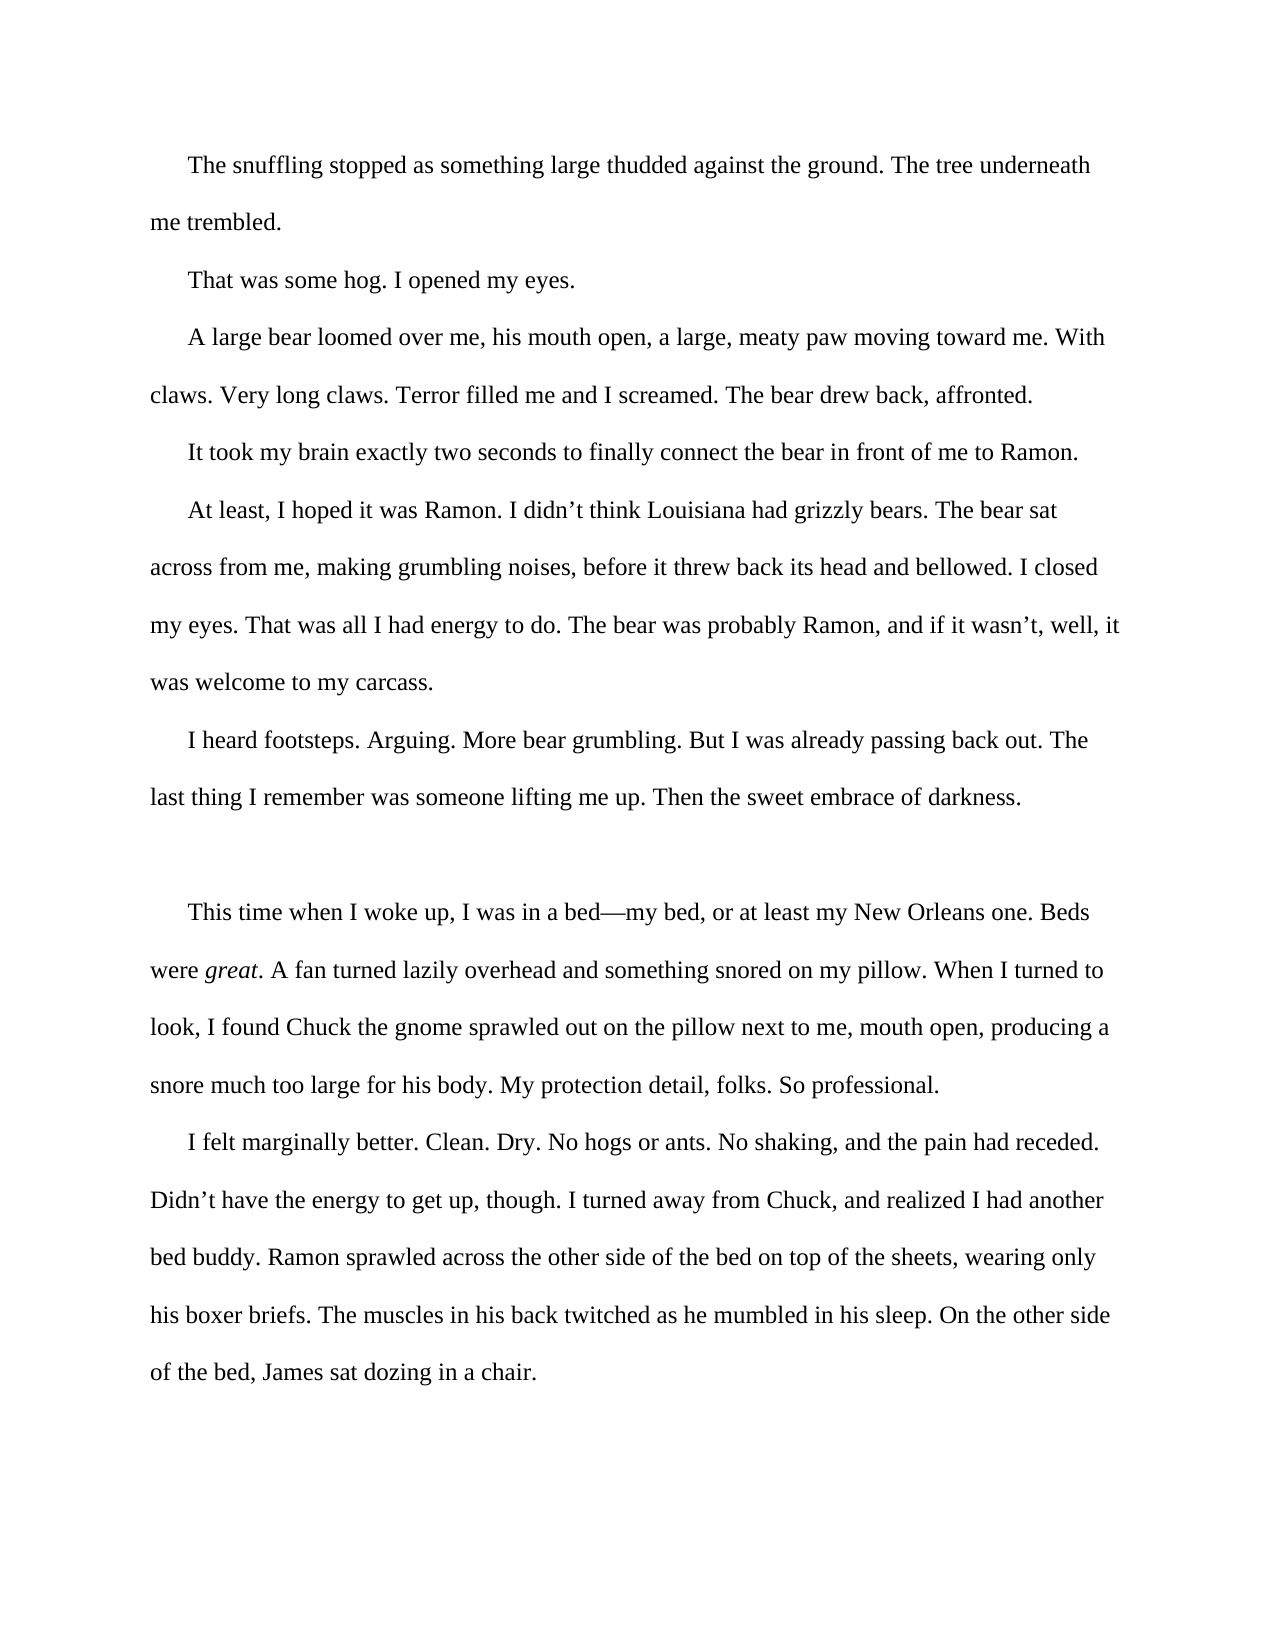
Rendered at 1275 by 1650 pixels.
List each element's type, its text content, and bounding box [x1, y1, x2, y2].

text At least, I hoped it was Ramon. I didn’t think Louisiana had grizzly bears. The bear sat across from me, making grumbling noises, before it threw back its head and bellowed. I closed my eyes. That was all I had energy to do. The bear was probably Ramon, and if it wasn’t, well, it was welcome to my carcass. [150, 495, 1125, 696]
text It took my brain exactly two seconds to finally connect the bear in front of me to Ramon. [150, 437, 1125, 466]
text That was some hog. I opened my eyes. [150, 265, 1125, 294]
text I felt marginally better. Clean. Dry. No hogs or ants. No shaking, and the pain had receded. Didn’t have the energy to get up, though. I turned away from Chuck, and realized I had another bed buddy. Ramon sprawled across the other side of the bed on top of the sheets, wearing only his boxer briefs. The muscles in his back twitched as he mumbled in his sleep. On the other side of the bed, James sat dozing in a chair. [150, 1127, 1125, 1386]
text This time when I woke up, I was in a bed—my bed, or at least my New Orleans one. Beds were great. A fan turned lazily overhead and something snored on my pillow. When I turned to look, I found Chuck the gnome sprawled out on the pillow next to me, mouth open, producing a snore much too large for his body. My protection detail, folks. So professional. [150, 897, 1125, 1099]
text A large bear loomed over me, his mouth open, a large, meaty paw moving toward me. With claws. Very long claws. Terror filled me and I screamed. The bear drew back, affronted. [150, 322, 1125, 409]
text The snuffling stopped as something large thudded against the ground. The tree underneath me trembled. [150, 150, 1125, 236]
text I heard footsteps. Arguing. More bear grumbling. But I was already passing back out. The last thing I remember was someone lifting me up. Then the sweet embrace of darkness. [150, 725, 1125, 811]
